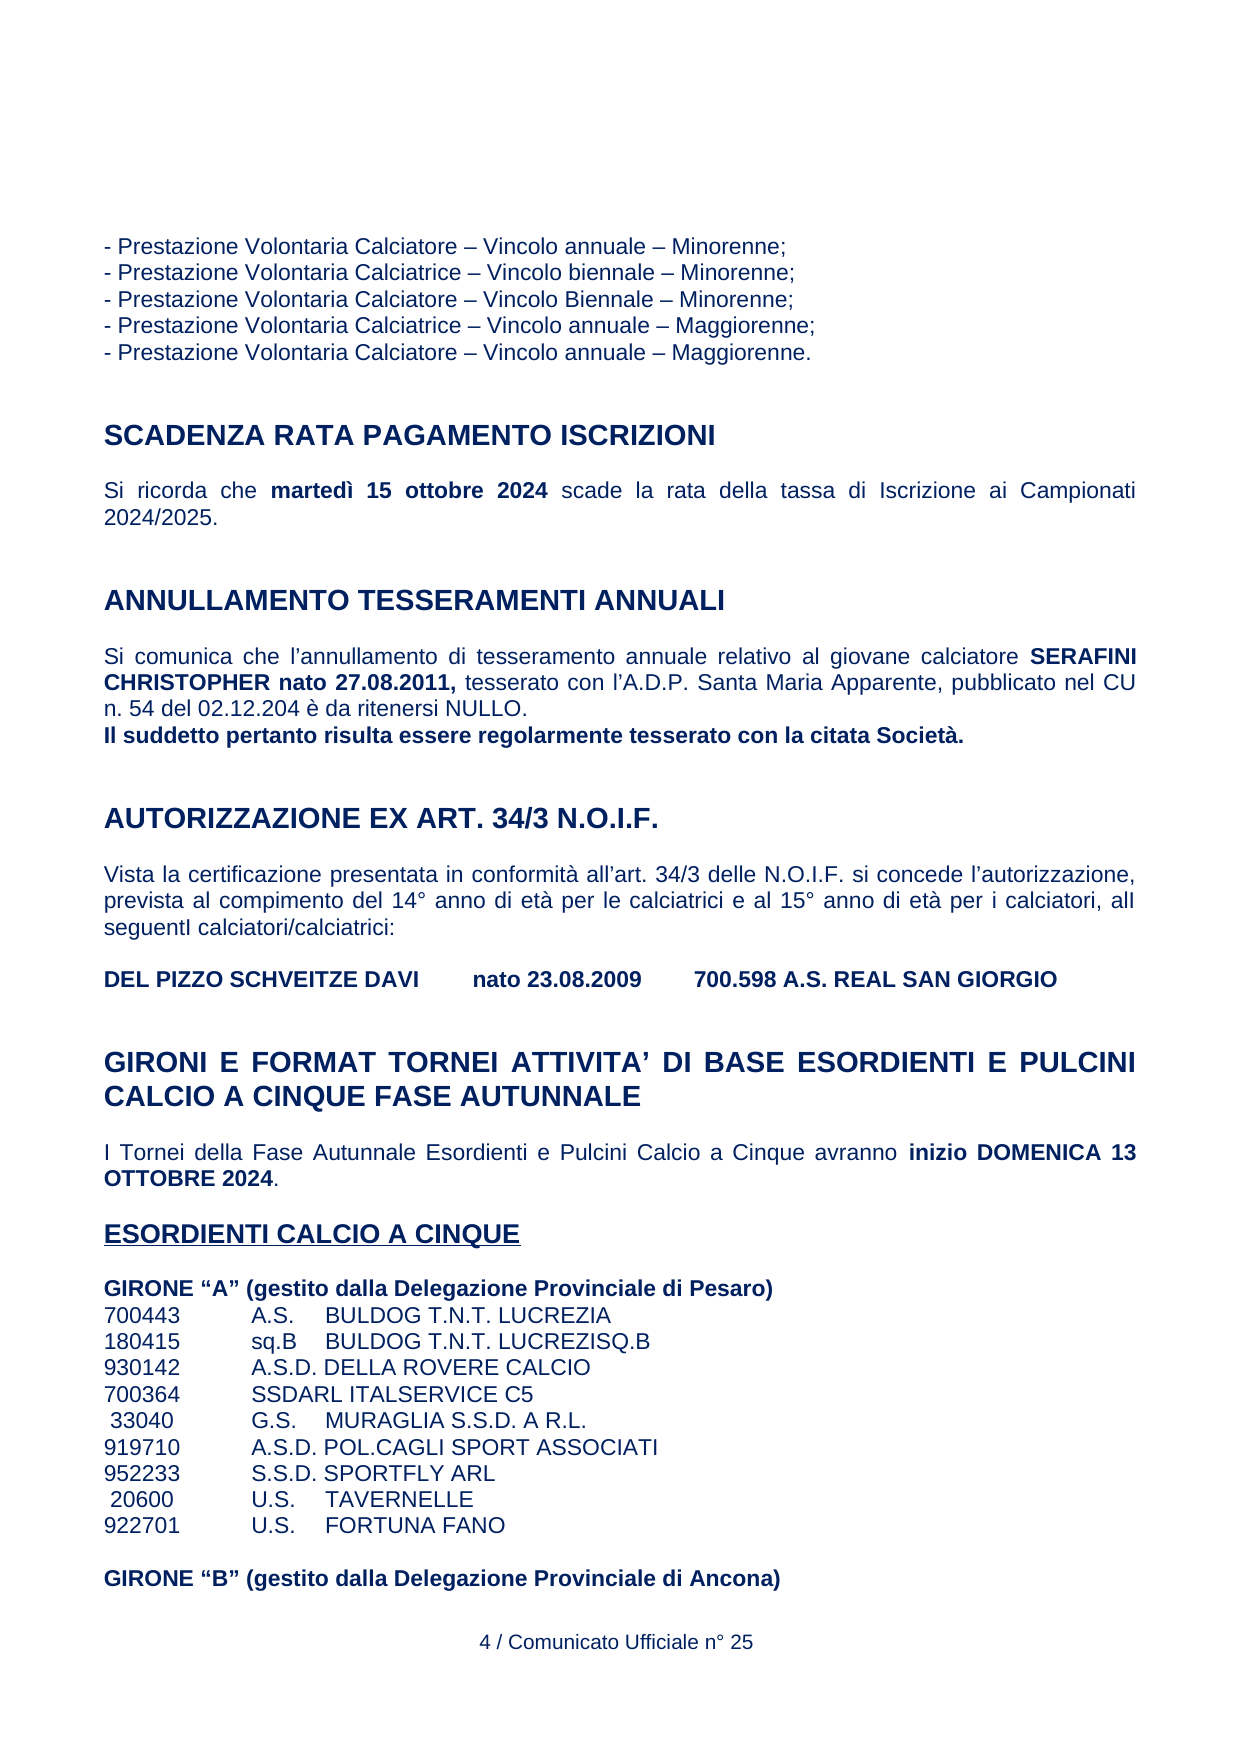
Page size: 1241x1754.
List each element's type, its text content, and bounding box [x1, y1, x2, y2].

text DEL PIZZO SCHVEITZE DAVI nato 23.08.2009 700.598 A.S. REAL SAN GIORGIO [103, 966, 1137, 992]
text Il suddetto pertanto risulta essere regolarmente tesserato con la citata Società. [103, 722, 1137, 748]
text GIRONI E FORMAT TORNEI ATTIVITA’ DI BASE ESORDIENTI E PULCINI CALCIO A CINQUE FASE AUTUNNALE [103, 1045, 1137, 1112]
text 922701 U.S. FORTUNA FANO [103, 1512, 1137, 1539]
text ANNULLAMENTO TESSERAMENTI ANNUALI [103, 583, 1137, 616]
text - Prestazione Volontaria Calciatrice – Vincolo annuale – Maggiorenne; [103, 312, 1137, 338]
text 180415 sq.B BULDOG T.N.T. LUCREZISQ.B [103, 1328, 1137, 1354]
text 952233 S.S.D. SPORTFLY ARL [103, 1460, 1137, 1486]
text ESORDIENTI CALCIO A CINQUE [103, 1218, 1137, 1249]
text GIRONE “B” (gestito dalla Delegazione Provinciale di Ancona) [103, 1565, 1137, 1592]
text 20600 U.S. TAVERNELLE [103, 1486, 1137, 1512]
text Si ricorda che martedì 15 ottobre 2024 scade la rata della tassa di Iscrizione ai Campionati 2024/2025. [103, 477, 1137, 530]
text GIRONE “A” (gestito dalla Delegazione Provinciale di Pesaro) [103, 1275, 1137, 1302]
text - Prestazione Volontaria Calciatrice – Vincolo biennale – Minorenne; [103, 259, 1137, 286]
text SCADENZA RATA PAGAMENTO ISCRIZIONI [103, 417, 1137, 451]
text - Prestazione Volontaria Calciatore – Vincolo Biennale – Minorenne; [103, 286, 1137, 312]
text - Prestazione Volontaria Calciatore – Vincolo annuale – Minorenne; [103, 233, 1137, 259]
text 33040 G.S. MURAGLIA S.S.D. A R.L. [103, 1407, 1137, 1433]
text Si comunica che l’annullamento di tesseramento annuale relativo al giovane calciatore SERAFINI CHRISTOPHER nato 27.08.2011, tesserato con l’A.D.P. Santa Maria Apparente, pubblicato nel CU n. 54 del 02.12.204 è da ritenersi NULLO. [103, 643, 1137, 722]
text 700364 SSDARL ITALSERVICE C5 [103, 1381, 1137, 1407]
text I Tornei della Fase Autunnale Esordienti e Pulcini Calcio a Cinque avranno inizio DOMENICA 13 OTTOBRE 2024. [103, 1139, 1137, 1191]
text - Prestazione Volontaria Calciatore – Vincolo annuale – Maggiorenne. [103, 338, 1137, 365]
text 930142 A.S.D. DELLA ROVERE CALCIO [103, 1354, 1137, 1381]
text 919710 A.S.D. POL.CAGLI SPORT ASSOCIATI [103, 1433, 1137, 1460]
text Vista la certificazione presentata in conformità all’art. 34/3 delle N.O.I.F. si concede l’autorizzazione, prevista al compimento del 14° anno di età per le calciatrici e al 15° anno di età per i calciatori, alI seguentI calciatori/calciatrici: [103, 861, 1137, 940]
text AUTORIZZAZIONE EX ART. 34/3 N.O.I.F. [103, 801, 1137, 834]
text 700443 A.S. BULDOG T.N.T. LUCREZIA [103, 1302, 1137, 1328]
